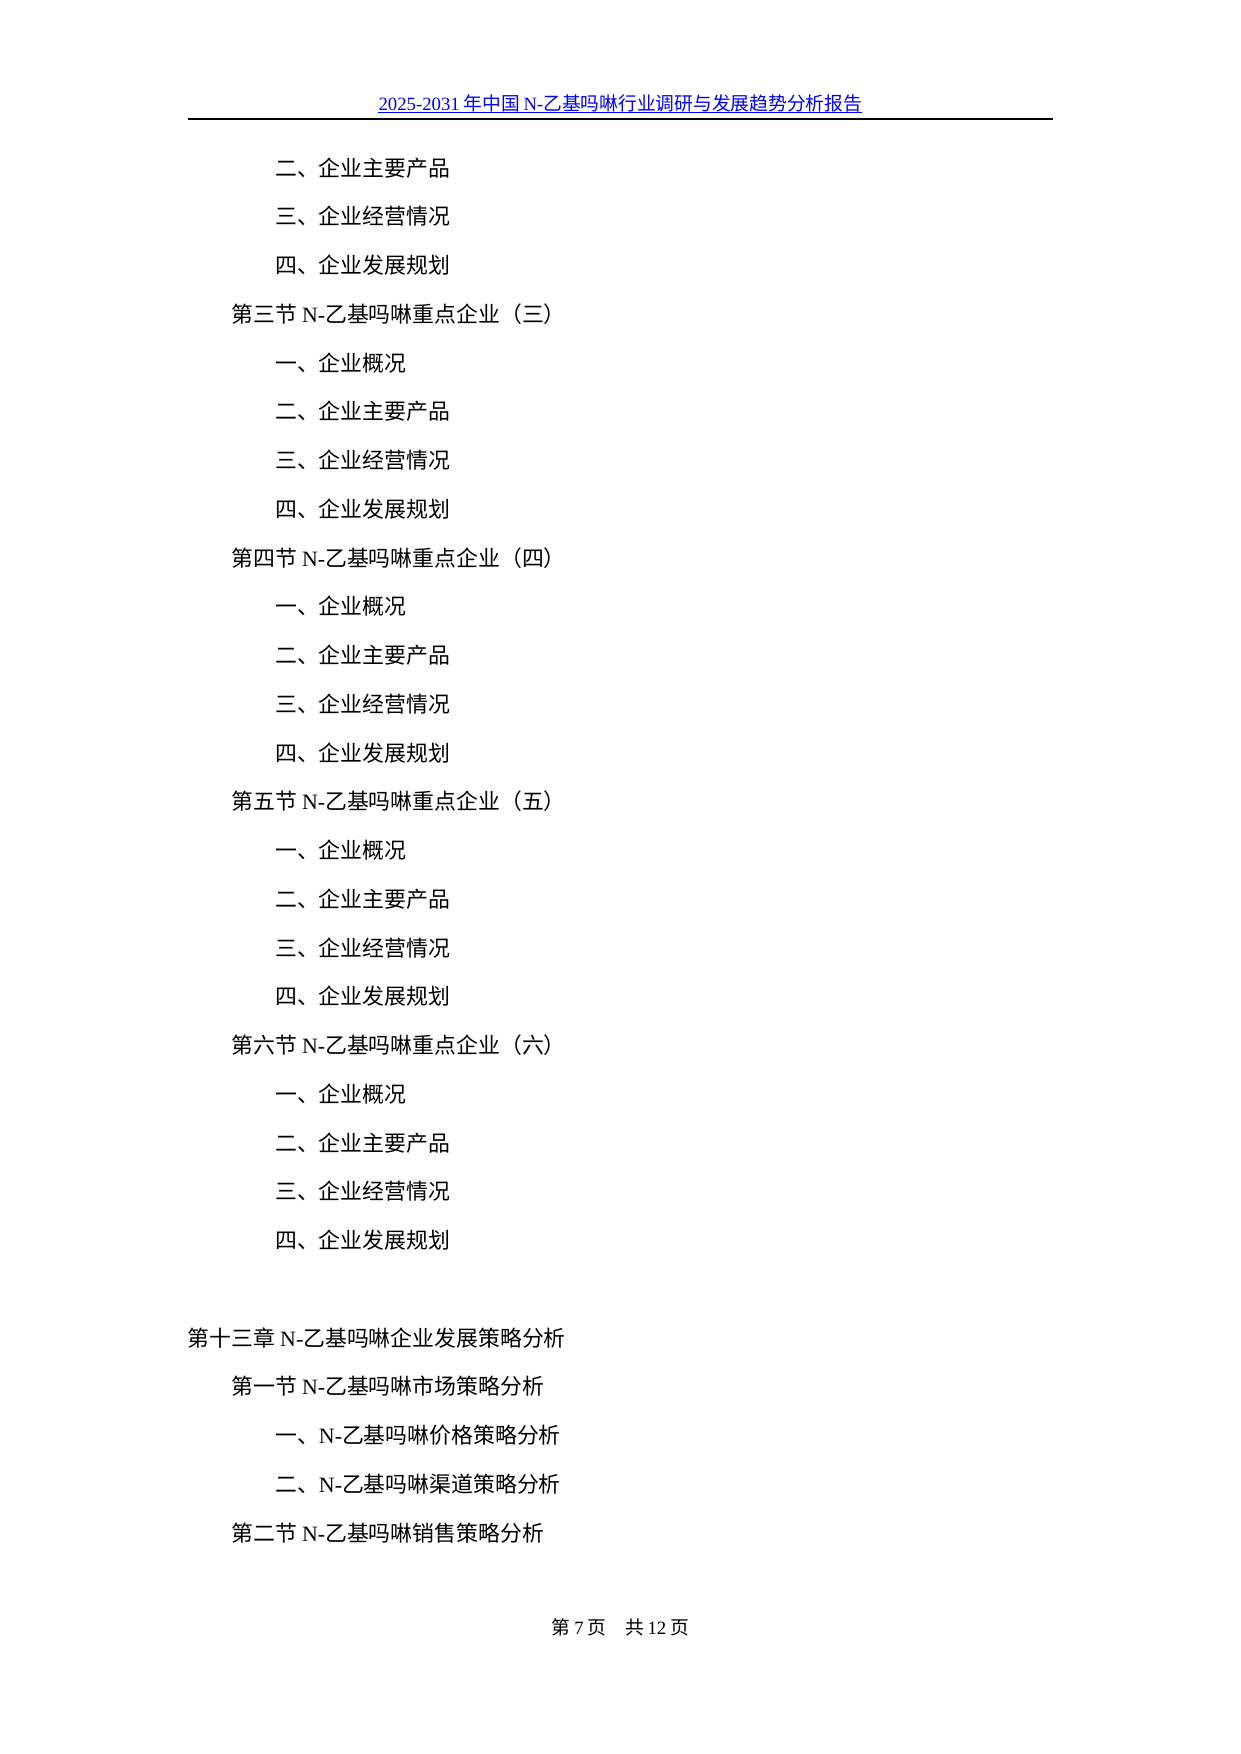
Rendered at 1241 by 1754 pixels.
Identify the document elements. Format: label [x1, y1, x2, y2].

text [187, 150, 1053, 1548]
